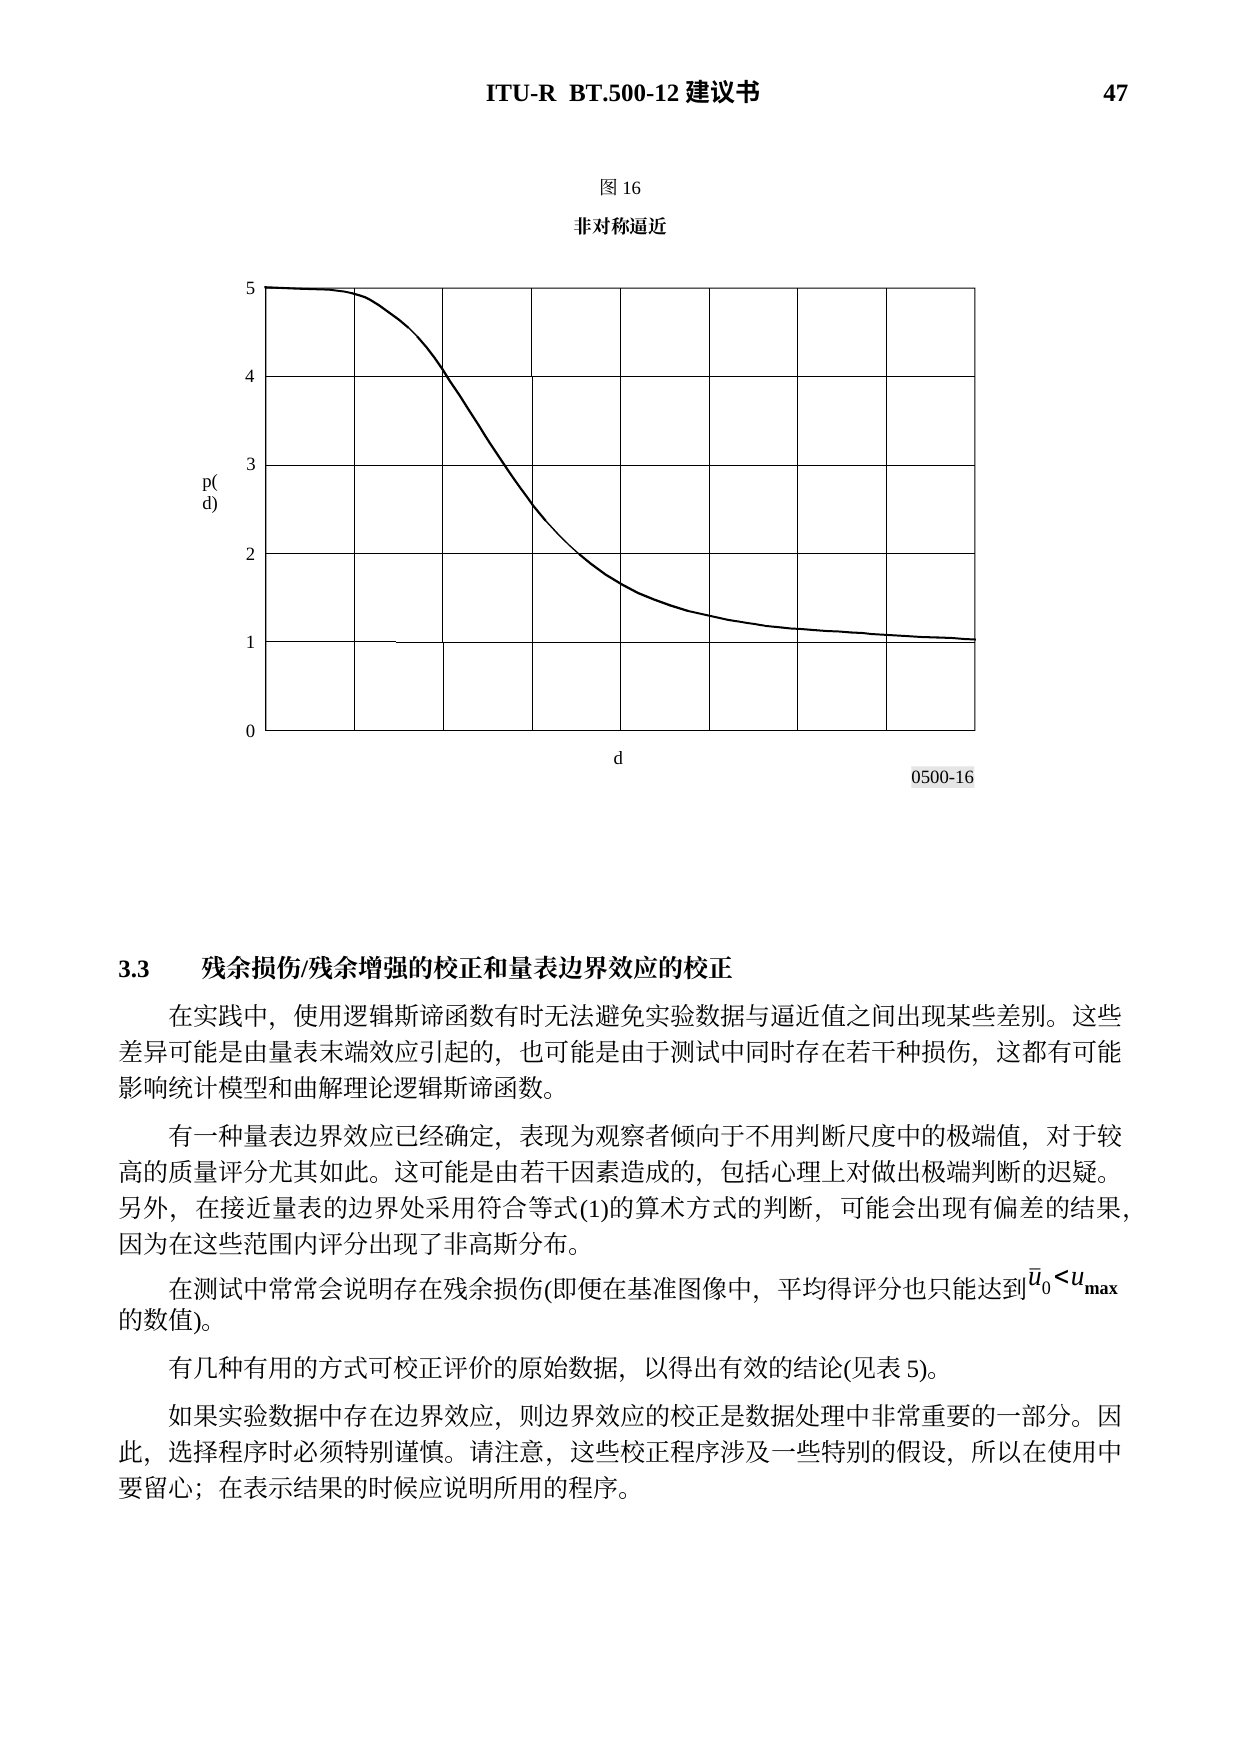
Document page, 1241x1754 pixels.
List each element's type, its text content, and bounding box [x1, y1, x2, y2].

text 有一种量表边界效应已经确定，表现为观察者倾向于不用判断尺度中的极端值，对于较高的质量评分尤其如此。这可能是由若干因素造成的，包括心理上对做出极端判断的迟疑。另外，在接近量表的边界处采用符合等式(1)的算术方式的判断，可能会出现有偏差的结果，因为在这些范围内评分出现了非高斯分布。 [118, 1117, 1122, 1261]
subtitle 3.3 残余损伤/残余增强的校正和量表边界效应的校正 [118, 948, 1122, 984]
text 有几种有用的方式可校正评价的原始数据，以得出有效的结论(见表5)。 [118, 1348, 1122, 1384]
text 在实践中，使用逻辑斯谛函数有时无法避免实验数据与逼近值之间出现某些差别。这些差异可能是由量表末端效应引起的，也可能是由于测试中同时存在若干种损伤，这都有可能影响统计模型和曲解理论逻辑斯谛函数。 [118, 997, 1122, 1104]
text 在测试中常常会说明存在残余损伤(即便在基准图像中，平均得评分也只能达到的数值)。 [118, 1273, 1122, 1336]
title 非对称逼近 [118, 212, 1122, 239]
text 如果实验数据中存在边界效应，则边界效应的校正是数据处理中非常重要的一部分。因此，选择程序时必须特别谨慎。请注意，这些校正程序涉及一些特别的假设，所以在使用中要留心；在表示结果的时候应说明所用的程序。 [118, 1397, 1122, 1504]
text 图16 [118, 173, 1122, 200]
